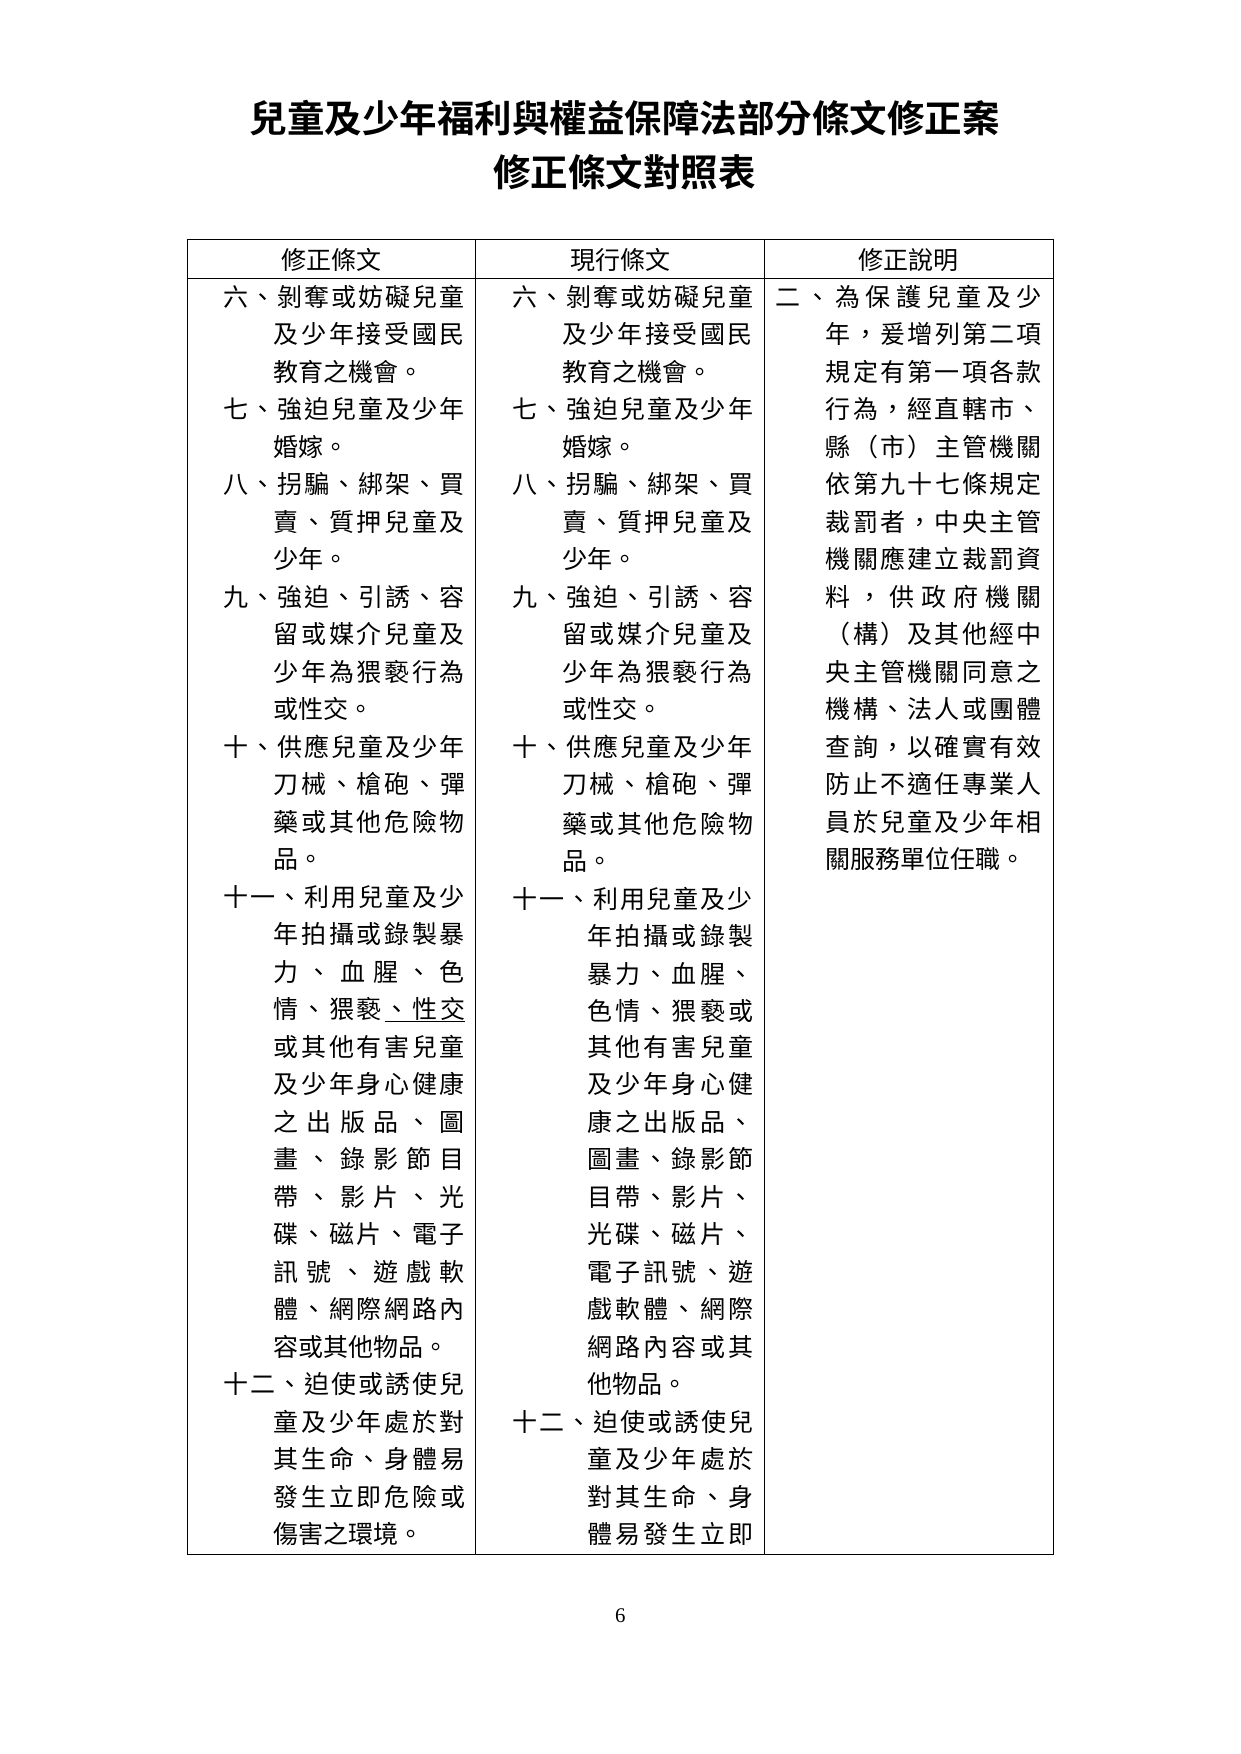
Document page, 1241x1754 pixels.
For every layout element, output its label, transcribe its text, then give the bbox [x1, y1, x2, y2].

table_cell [765, 279, 1053, 1554]
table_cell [188, 279, 475, 1554]
table_header 修正條文 [188, 240, 475, 278]
table_header 修正說明 [765, 240, 1053, 278]
table_header 現行條文 [476, 240, 764, 278]
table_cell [476, 279, 764, 1554]
